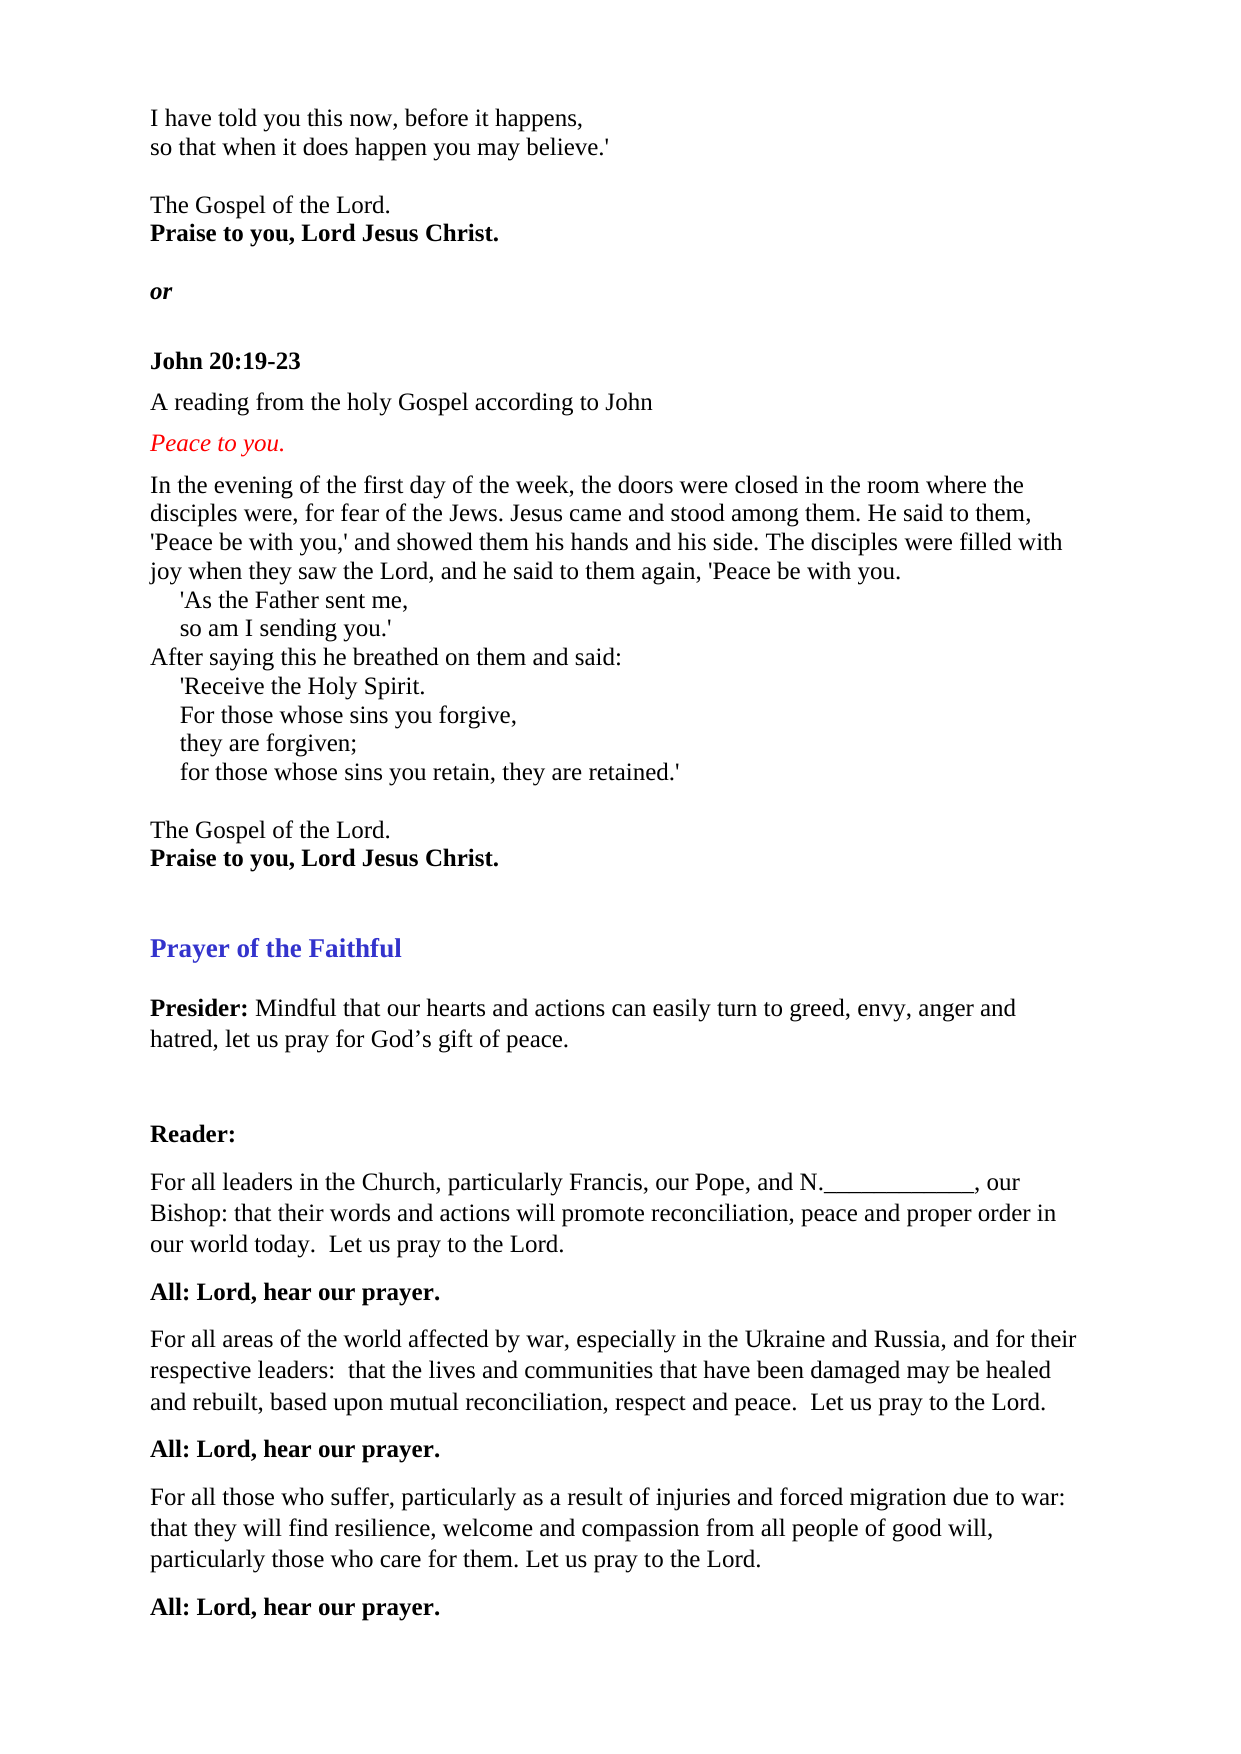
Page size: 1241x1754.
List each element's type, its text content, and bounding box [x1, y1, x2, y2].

text Praise to you, Lord Jesus Christ. [150, 843, 1090, 872]
text The Gospel of the Lord. [150, 815, 1090, 843]
subtitle Prayer of the Faithful [150, 932, 1090, 964]
text All: Lord, hear our prayer. [150, 1434, 1090, 1463]
text After saying this he breathed on them and said: [150, 642, 1090, 671]
text For all leaders in the Church, particularly Francis, our Pope, and N.____________, our Bishop: that their words and actions will promote reconciliation, peace and proper order in our world today. Let us pray to the Lord. [150, 1167, 1090, 1258]
text For all those who suffer, particularly as a result of injuries and forced migration due to war: that they will find resilience, welcome and compassion from all people of good will, particularly those who care for them. Let us pray to the Lord. [150, 1482, 1090, 1573]
text All: Lord, hear our prayer. [150, 1592, 1090, 1621]
text Presider: Mindful that our hearts and actions can easily turn to greed, envy, anger and hatred, let us pray for God’s gift of peace. [150, 993, 1090, 1053]
text so am I sending you.' [179, 613, 1090, 642]
text Reader: [150, 1119, 1090, 1148]
text A reading from the holy Gospel according to John [150, 387, 1090, 416]
text for those whose sins you retain, they are retained.' [165, 757, 1090, 786]
text or [150, 276, 1090, 305]
text 'As the Father sent me, [179, 585, 1090, 613]
text 'Receive the Holy Spirit. [165, 671, 1090, 700]
text so that when it does happen you may believe.' [150, 132, 1090, 161]
text All: Lord, hear our prayer. [150, 1277, 1090, 1306]
text Peace to you. [150, 428, 1090, 457]
text Praise to you, Lord Jesus Christ. [150, 218, 1090, 247]
text The Gospel of the Lord. [150, 190, 1090, 218]
text John 20:19-23 [150, 346, 1090, 375]
text they are forgiven; [165, 728, 1090, 757]
text In the evening of the first day of the week, the doors were closed in the room where the disciples were, for fear of the Jews. Jesus came and stood among them. He said to them, 'Peace be with you,' and showed them his hands and his side. The disciples were filled with joy when they saw the Lord, and he said to them again, 'Peace be with you. [150, 470, 1090, 585]
text For those whose sins you forgive, [165, 700, 1090, 728]
text I have told you this now, before it happens, [150, 103, 1090, 132]
text For all areas of the world affected by war, especially in the Ukraine and Russia, and for their respective leaders: that the lives and communities that have been damaged may be healed and rebuilt, based upon mutual reconciliation, respect and peace. Let us pray to the Lord. [150, 1324, 1090, 1415]
